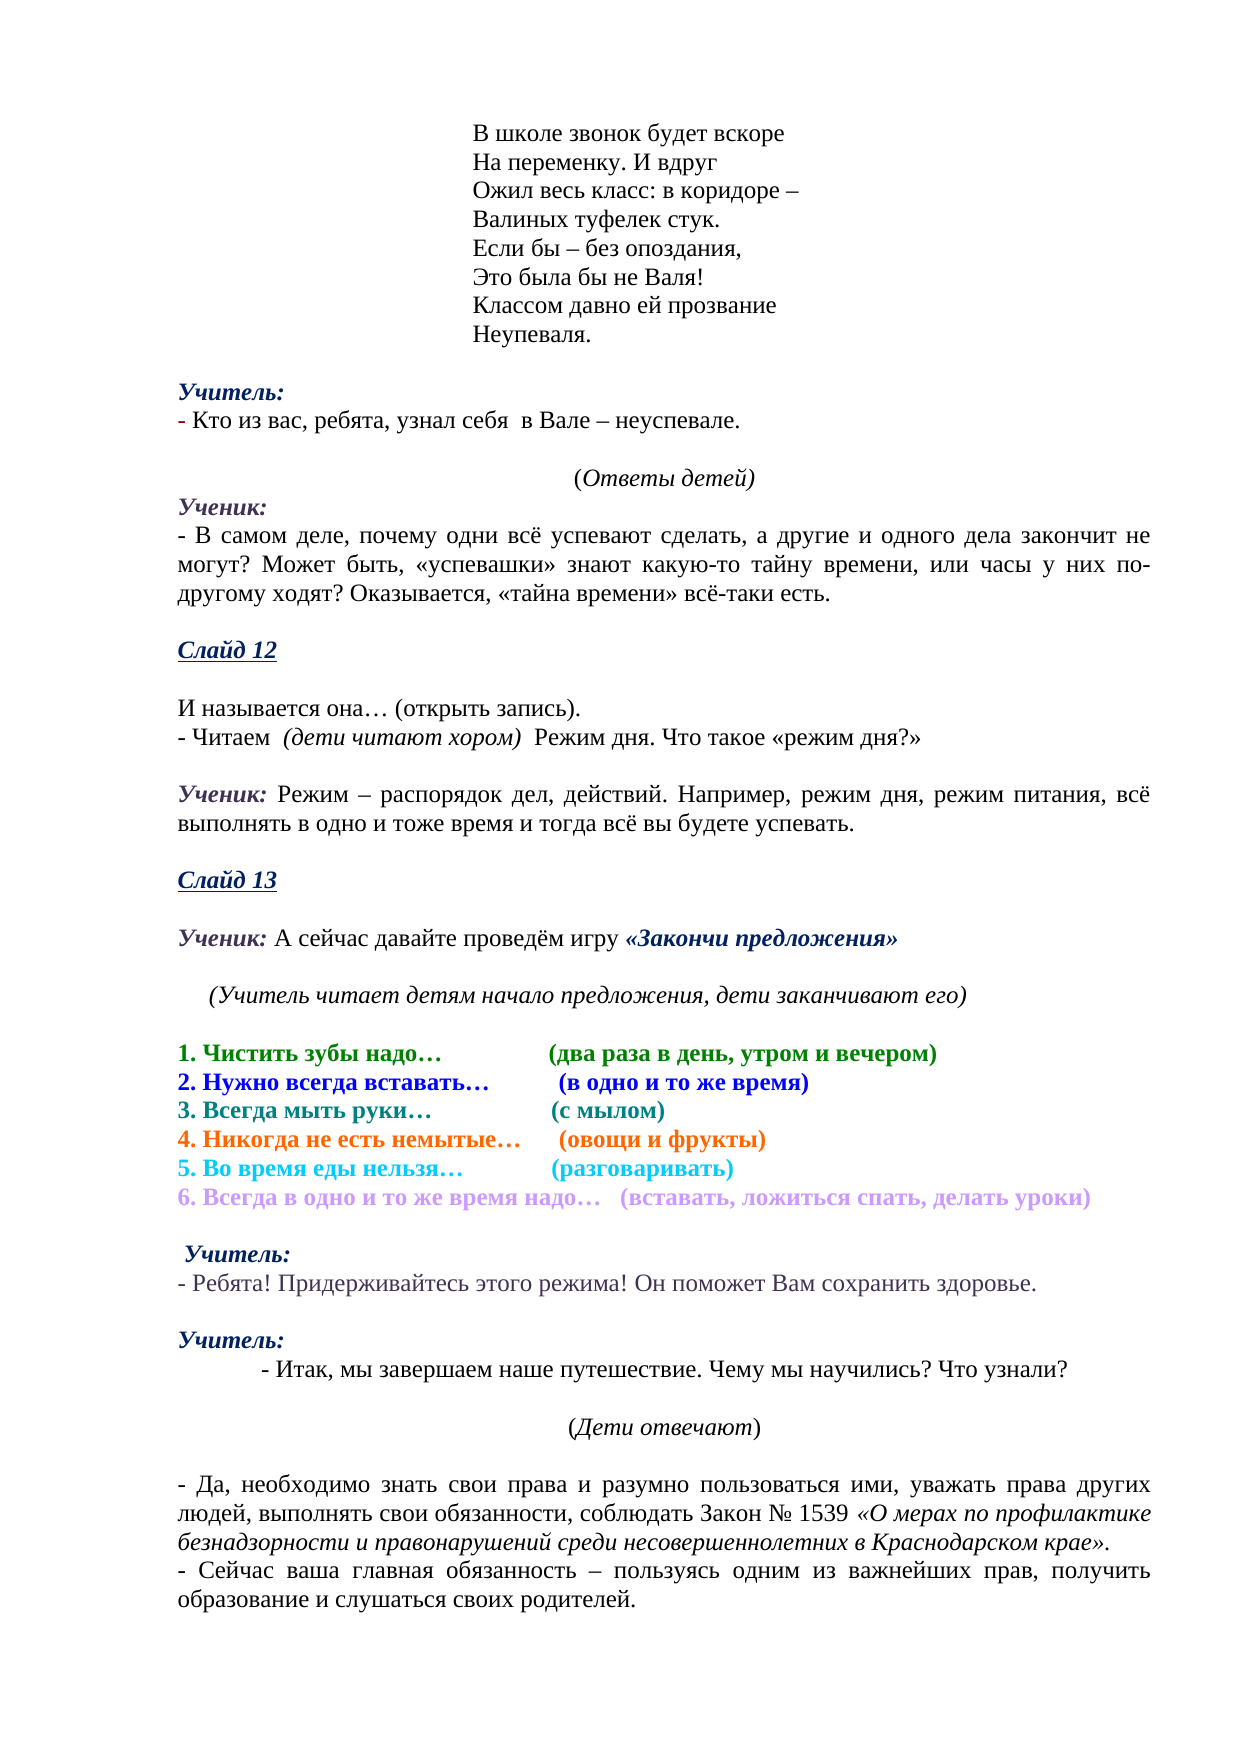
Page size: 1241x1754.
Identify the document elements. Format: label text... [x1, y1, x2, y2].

text Ученик: Режим – распорядок дел, действий. Например, режим дня, режим питания, всё выполнять в одно и тоже время и тогда всё вы будете успевать. [177, 779, 1152, 837]
text (Ответы детей) [177, 463, 1152, 492]
text Учитель: [177, 1326, 1152, 1354]
text Это была бы не Валя! [472, 262, 1152, 291]
text Учитель: [177, 1239, 1152, 1268]
text - Кто из вас, ребята, узнал себя в Вале – неуспевале. [177, 406, 1152, 434]
text - В самом деле, почему одни всё успевают сделать, а другие и одного дела закончит не могут? Может быть, «успевашки» знают какую-то тайну времени, или часы у них по-другому ходят? Оказывается, «тайна времени» всё-таки есть. [177, 521, 1152, 607]
text И называется она… (открыть запись). [177, 693, 1152, 722]
text Валиных туфелек стук. [472, 204, 1152, 233]
text Слайд 12 [177, 636, 1152, 664]
text На переменку. И вдруг [472, 147, 1152, 176]
text Неупеваля. [472, 319, 1152, 348]
text Слайд 13 [177, 866, 1152, 894]
text Если бы – без опоздания, [472, 233, 1152, 262]
text В школе звонок будет вскоре [472, 118, 1152, 147]
text Ожил весь класс: в коридоре – [472, 176, 1152, 204]
text 6. Всегда в одно и то же время надо… (вставать, ложиться спать, делать уроки) [177, 1182, 1152, 1211]
text Классом давно ей прозвание [472, 291, 1152, 319]
text - Сейчас ваша главная обязанность – пользуясь одним из важнейших прав, получить образование и слушаться своих родителей. [177, 1556, 1152, 1613]
text - Читаем (дети читают хором) Режим дня. Что такое «режим дня?» [177, 722, 1152, 751]
text 3. Всегда мыть руки… (с мылом) [177, 1096, 1152, 1124]
text Ученик: [177, 492, 1152, 521]
text 4. Никогда не есть немытые… (овощи и фрукты) [177, 1124, 1152, 1153]
text Учитель: [177, 377, 1152, 406]
text (Учитель читает детям начало предложения, дети заканчивают его) [177, 981, 1152, 1009]
text 1. Чистить зубы надо… (два раза в день, утром и вечером) [177, 1038, 1152, 1067]
text - Итак, мы завершаем наше путешествие. Чему мы научились? Что узнали? [177, 1354, 1152, 1383]
text - Ребята! Придерживайтесь этого режима! Он поможет Вам сохранить здоровье. [177, 1268, 1152, 1297]
text 5. Во время еды нельзя… (разговаривать) [177, 1153, 1152, 1182]
text (Дети отвечают) [177, 1412, 1152, 1441]
text - Да, необходимо знать свои права и разумно пользоваться ими, уважать права других людей, выполнять свои обязанности, соблюдать Закон № 1539 «О мерах по профилактике безнадзорности и правонарушений среди несовершеннолетних в Краснодарском крае». [177, 1469, 1152, 1556]
text 2. Нужно всегда вставать… (в одно и то же время) [177, 1067, 1152, 1096]
text Ученик: А сейчас давайте проведём игру «Закончи предложения» [177, 923, 1152, 952]
